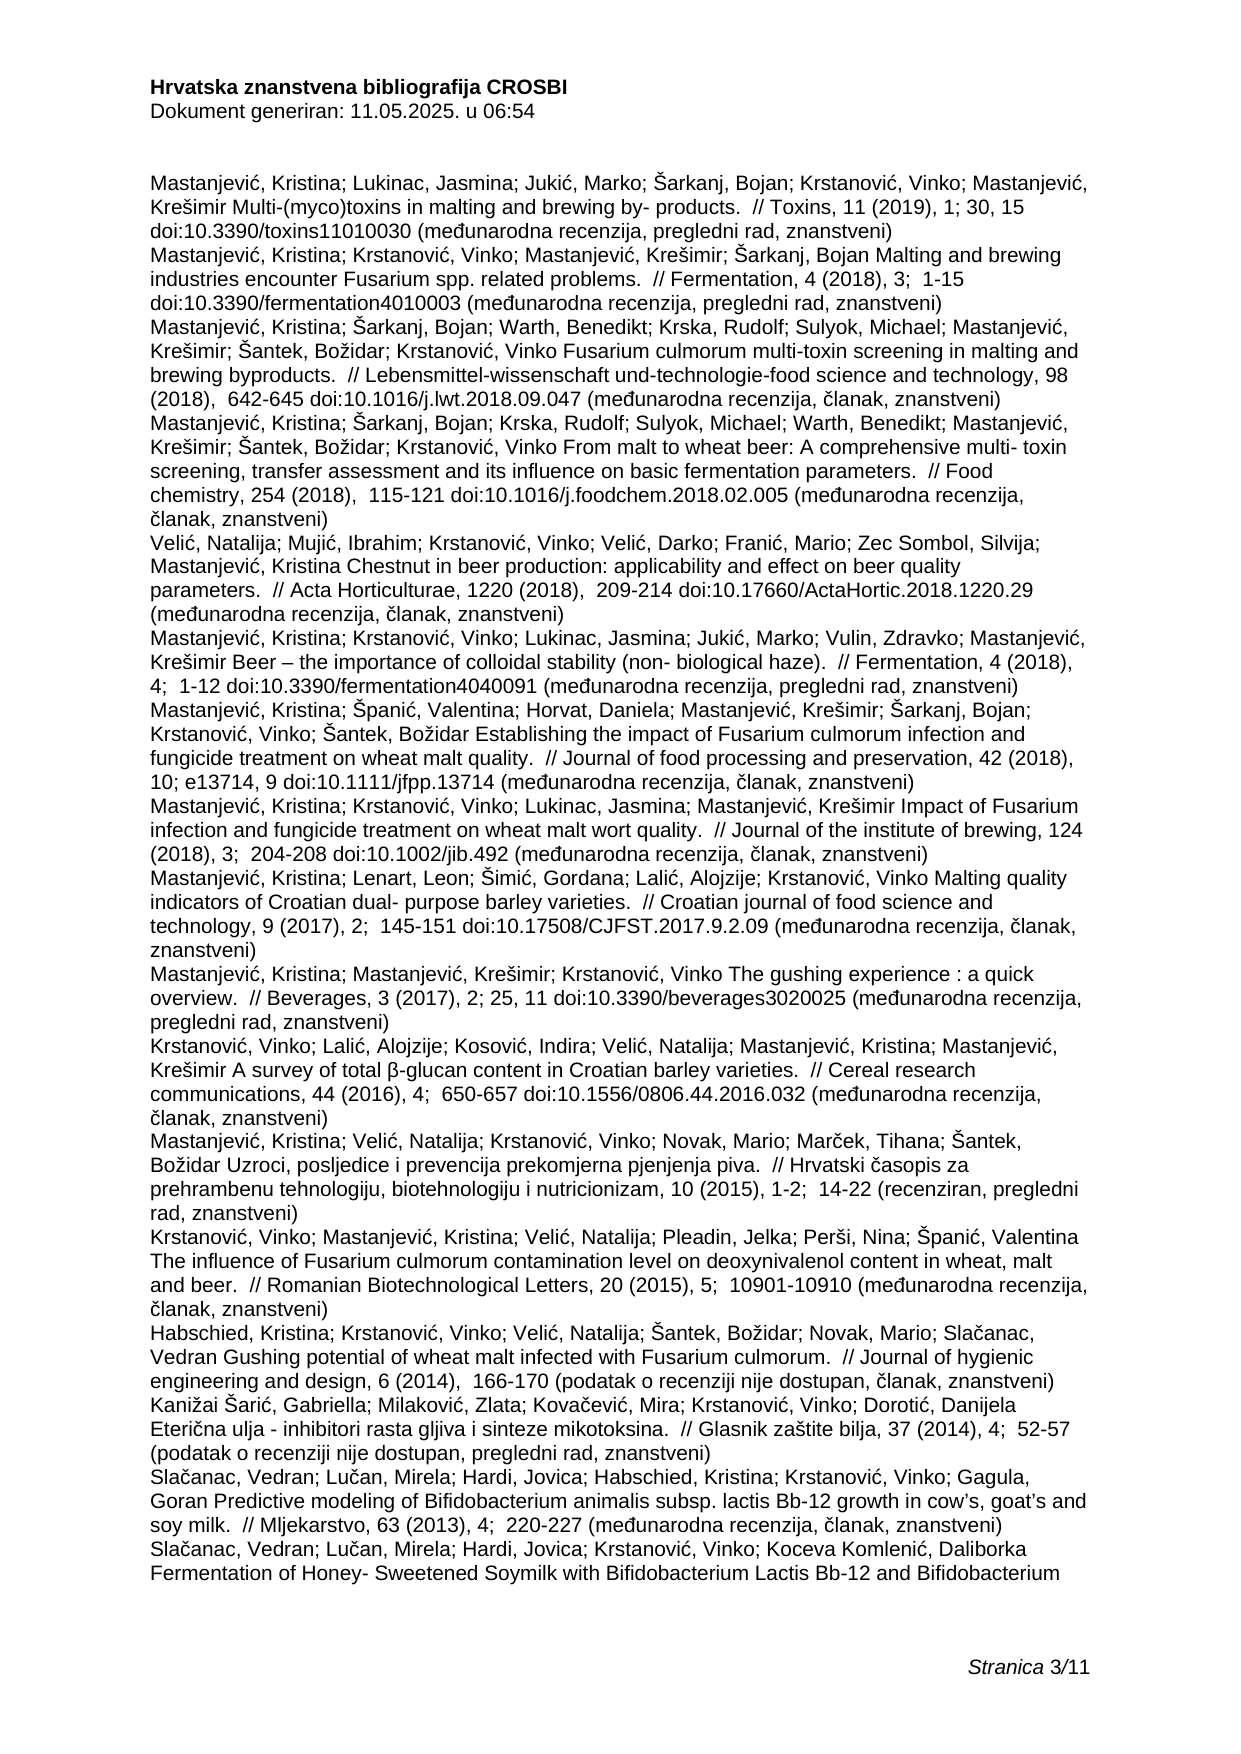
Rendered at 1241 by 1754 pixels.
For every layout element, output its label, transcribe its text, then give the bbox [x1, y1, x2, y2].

text Mastanjević, Kristina; Krstanović, Vinko; Lukinac, Jasmina; Jukić, Marko; Vulin, Zdravko; Mastanjević, Krešimir [150, 626, 1090, 698]
text Mastanjević, Kristina; Krstanović, Vinko; Mastanjević, Krešimir; Šarkanj, Bojan [150, 243, 1090, 315]
text Krstanović, Vinko; Lalić, Alojzije; Kosović, Indira; Velić, Natalija; Mastanjević, Kristina; Mastanjević, Krešimir [150, 1033, 1090, 1129]
text Kanižai Šarić, Gabriella; Milaković, Zlata; Kovačević, Mira; Krstanović, Vinko; Dorotić, Danijela [150, 1393, 1090, 1465]
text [150, 1537, 1090, 1584]
text Mastanjević, Kristina; Šarkanj, Bojan; Warth, Benedikt; Krska, Rudolf; Sulyok, Michael; Mastanjević, Krešimir; Šantek, Božidar; Krstanović, Vinko [150, 315, 1090, 411]
text Mastanjević, Kristina; Lenart, Leon; Šimić, Gordana; Lalić, Alojzije; Krstanović, Vinko [150, 866, 1090, 962]
text Mastanjević, Kristina; Mastanjević, Krešimir; Krstanović, Vinko [150, 962, 1090, 1033]
text Krstanović, Vinko; Mastanjević, Kristina; Velić, Natalija; Pleadin, Jelka; Perši, Nina; Španić, Valentina [150, 1225, 1090, 1321]
text Mastanjević, Kristina; Krstanović, Vinko; Lukinac, Jasmina; Mastanjević, Krešimir [150, 794, 1090, 866]
text Mastanjević, Kristina; Šarkanj, Bojan; Krska, Rudolf; Sulyok, Michael; Warth, Benedikt; Mastanjević, Krešimir; Šantek, Božidar; Krstanović, Vinko [150, 411, 1090, 530]
text Slačanac, Vedran; Lučan, Mirela; Hardi, Jovica; Habschied, Kristina; Krstanović, Vinko; Gagula, Goran [150, 1465, 1090, 1537]
text Mastanjević, Kristina; Velić, Natalija; Krstanović, Vinko; Novak, Mario; Marček, Tihana; Šantek, Božidar [150, 1129, 1090, 1225]
text Mastanjević, Kristina; Španić, Valentina; Horvat, Daniela; Mastanjević, Krešimir; Šarkanj, Bojan; Krstanović, Vinko; Šantek, Božidar [150, 698, 1090, 794]
text Habschied, Kristina; Krstanović, Vinko; Velić, Natalija; Šantek, Božidar; Novak, Mario; Slačanac, Vedran [150, 1321, 1090, 1393]
text Mastanjević, Kristina; Lukinac, Jasmina; Jukić, Marko; Šarkanj, Bojan; Krstanović, Vinko; Mastanjević, Krešimir [150, 171, 1090, 243]
text Velić, Natalija; Mujić, Ibrahim; Krstanović, Vinko; Velić, Darko; Franić, Mario; Zec Sombol, Silvija; Mastanjević, Kristina [150, 530, 1090, 626]
